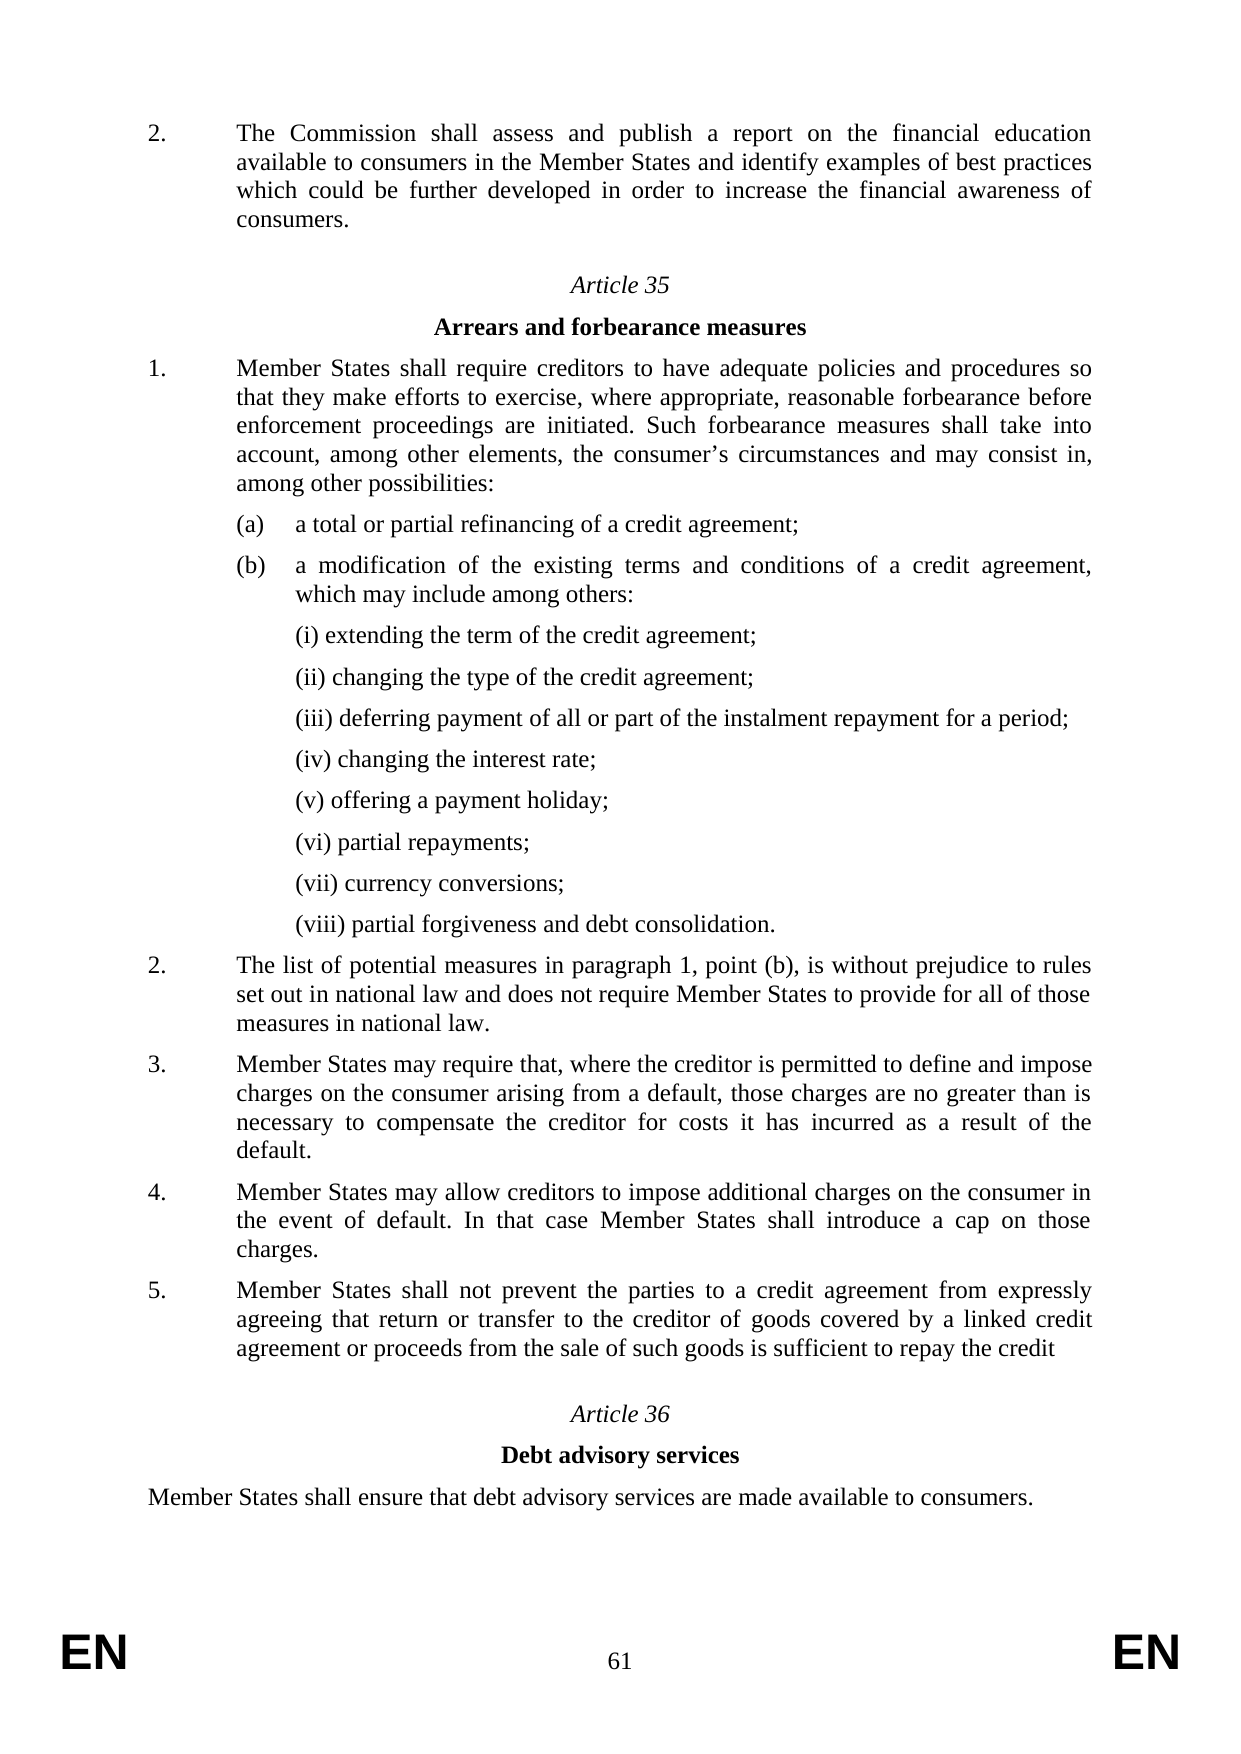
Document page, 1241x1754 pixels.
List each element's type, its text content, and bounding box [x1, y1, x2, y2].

text 2. The list of potential measures in paragraph 1, point (b), is without prejudice to rules set out in national law and does not require Member States to provide for all of those measures in national law. [148, 951, 1093, 1037]
text (ii) changing the type of the credit agreement; [295, 662, 1093, 691]
text (b) a modification of the existing terms and conditions of a credit agreement, which may include among others: [236, 551, 1093, 608]
text 4. Member States may allow creditors to impose additional charges on the consumer in the event of default. In that case Member States shall introduce a cap on those charges. [148, 1177, 1093, 1263]
text (iii) deferring payment of all or part of the instalment repayment for a period; [295, 703, 1093, 732]
text (i) extending the term of the credit agreement; [295, 621, 1093, 649]
text (vi) partial repayments; [295, 827, 1093, 856]
text (a) a total or partial refinancing of a credit agreement; [236, 509, 1093, 538]
text Debt advisory services [148, 1441, 1093, 1469]
list Member States shall ensure that debt advisory services are made available to consumers. [148, 1482, 1093, 1511]
text 1. Member States shall require creditors to have adequate policies and procedures so that they make efforts to exercise, where appropriate, reasonable forbearance before enforcement proceedings are initiated. Such forbearance measures shall take into account, among other elements, the consumer’s circumstances and may consist in, among other possibilities: [148, 353, 1093, 497]
text (viii) partial forgiveness and debt consolidation. [295, 909, 1093, 938]
text 3. Member States may require that, where the creditor is permitted to define and impose charges on the consumer arising from a default, those charges are no greater than is necessary to compensate the creditor for costs it has incurred as a result of the default. [148, 1049, 1093, 1164]
text (vii) currency conversions; [295, 868, 1093, 897]
text Article 35 [148, 271, 1093, 299]
text Arrears and forbearance measures [148, 312, 1093, 341]
text 5. Member States shall not prevent the parties to a credit agreement from expressly agreeing that return or transfer to the creditor of goods covered by a linked credit agreement or proceeds from the sale of such goods is sufficient to repay the credit [148, 1276, 1093, 1362]
text Article 36 [148, 1399, 1093, 1428]
text 2. The Commission shall assess and publish a report on the financial education available to consumers in the Member States and identify examples of best practices which could be further developed in order to increase the financial awareness of consumers. [148, 118, 1093, 233]
text (iv) changing the interest rate; [295, 744, 1093, 773]
text (v) offering a payment holiday; [295, 786, 1093, 814]
